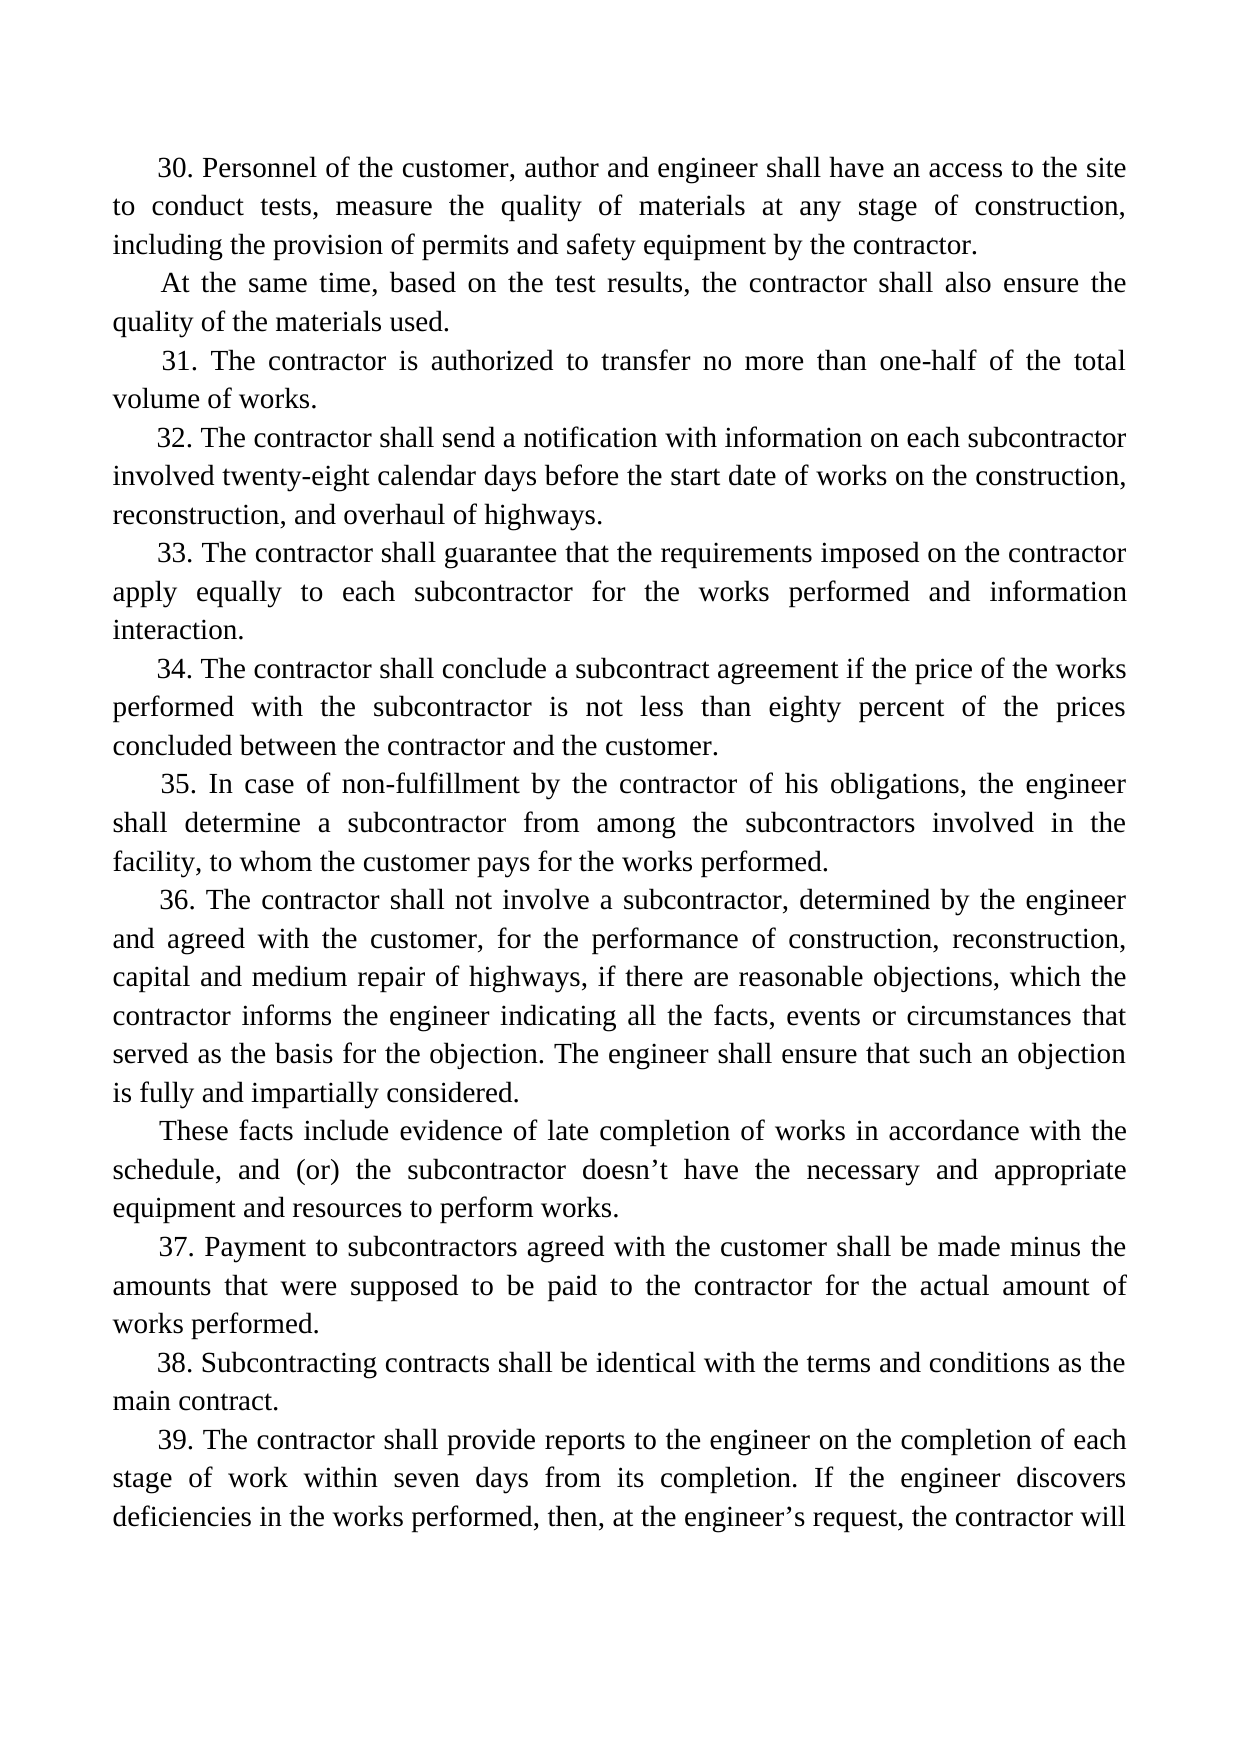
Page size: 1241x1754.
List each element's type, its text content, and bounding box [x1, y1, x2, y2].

text 32. The contractor shall send a notification with information on each subcontractor involved twenty-eight calendar days before the start date of works on the construction, reconstruction, and overhaul of highways. [112, 420, 1128, 530]
text 36. The contractor shall not involve a subcontractor, determined by the engineer and agreed with the customer, for the performance of construction, reconstruction, capital and medium repair of highways, if there are reasonable objections, which the contractor informs the engineer indicating all the facts, events or circumstances that served as the basis for the objection. The engineer shall ensure that such an objection is fully and impartially considered. [112, 882, 1128, 1108]
text These facts include evidence of late completion of works in accordance with the schedule, and (or) the subcontractor doesn’t have the necessary and appropriate equipment and resources to perform works. [112, 1113, 1128, 1224]
text 38. Subcontracting contracts shall be identical with the terms and conditions as the main contract. [112, 1345, 1128, 1417]
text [112, 1422, 1128, 1532]
text 33. The contractor shall guarantee that the requirements imposed on the contractor apply equally to each subcontractor for the works performed and information interaction. [112, 535, 1128, 646]
text 30. Personnel of the customer, author and engineer shall have an access to the site to conduct tests, measure the quality of materials at any stage of construction, including the provision of permits and safety equipment by the contractor. [112, 150, 1128, 261]
text 37. Payment to subcontractors agreed with the customer shall be made minus the amounts that were supposed to be paid to the contractor for the actual amount of works performed. [112, 1229, 1128, 1340]
text 35. In case of non-fulfillment by the contractor of his obligations, the engineer shall determine a subcontractor from among the subcontractors involved in the facility, to whom the customer pays for the works performed. [112, 767, 1128, 877]
text 31. The contractor is authorized to transfer no more than one-half of the total volume of works. [112, 343, 1128, 415]
text At the same time, based on the test results, the contractor shall also ensure the quality of the materials used. [112, 266, 1128, 338]
text 34. The contractor shall conclude a subcontract agreement if the price of the works performed with the subcontractor is not less than eighty percent of the prices concluded between the contractor and the customer. [112, 651, 1128, 762]
